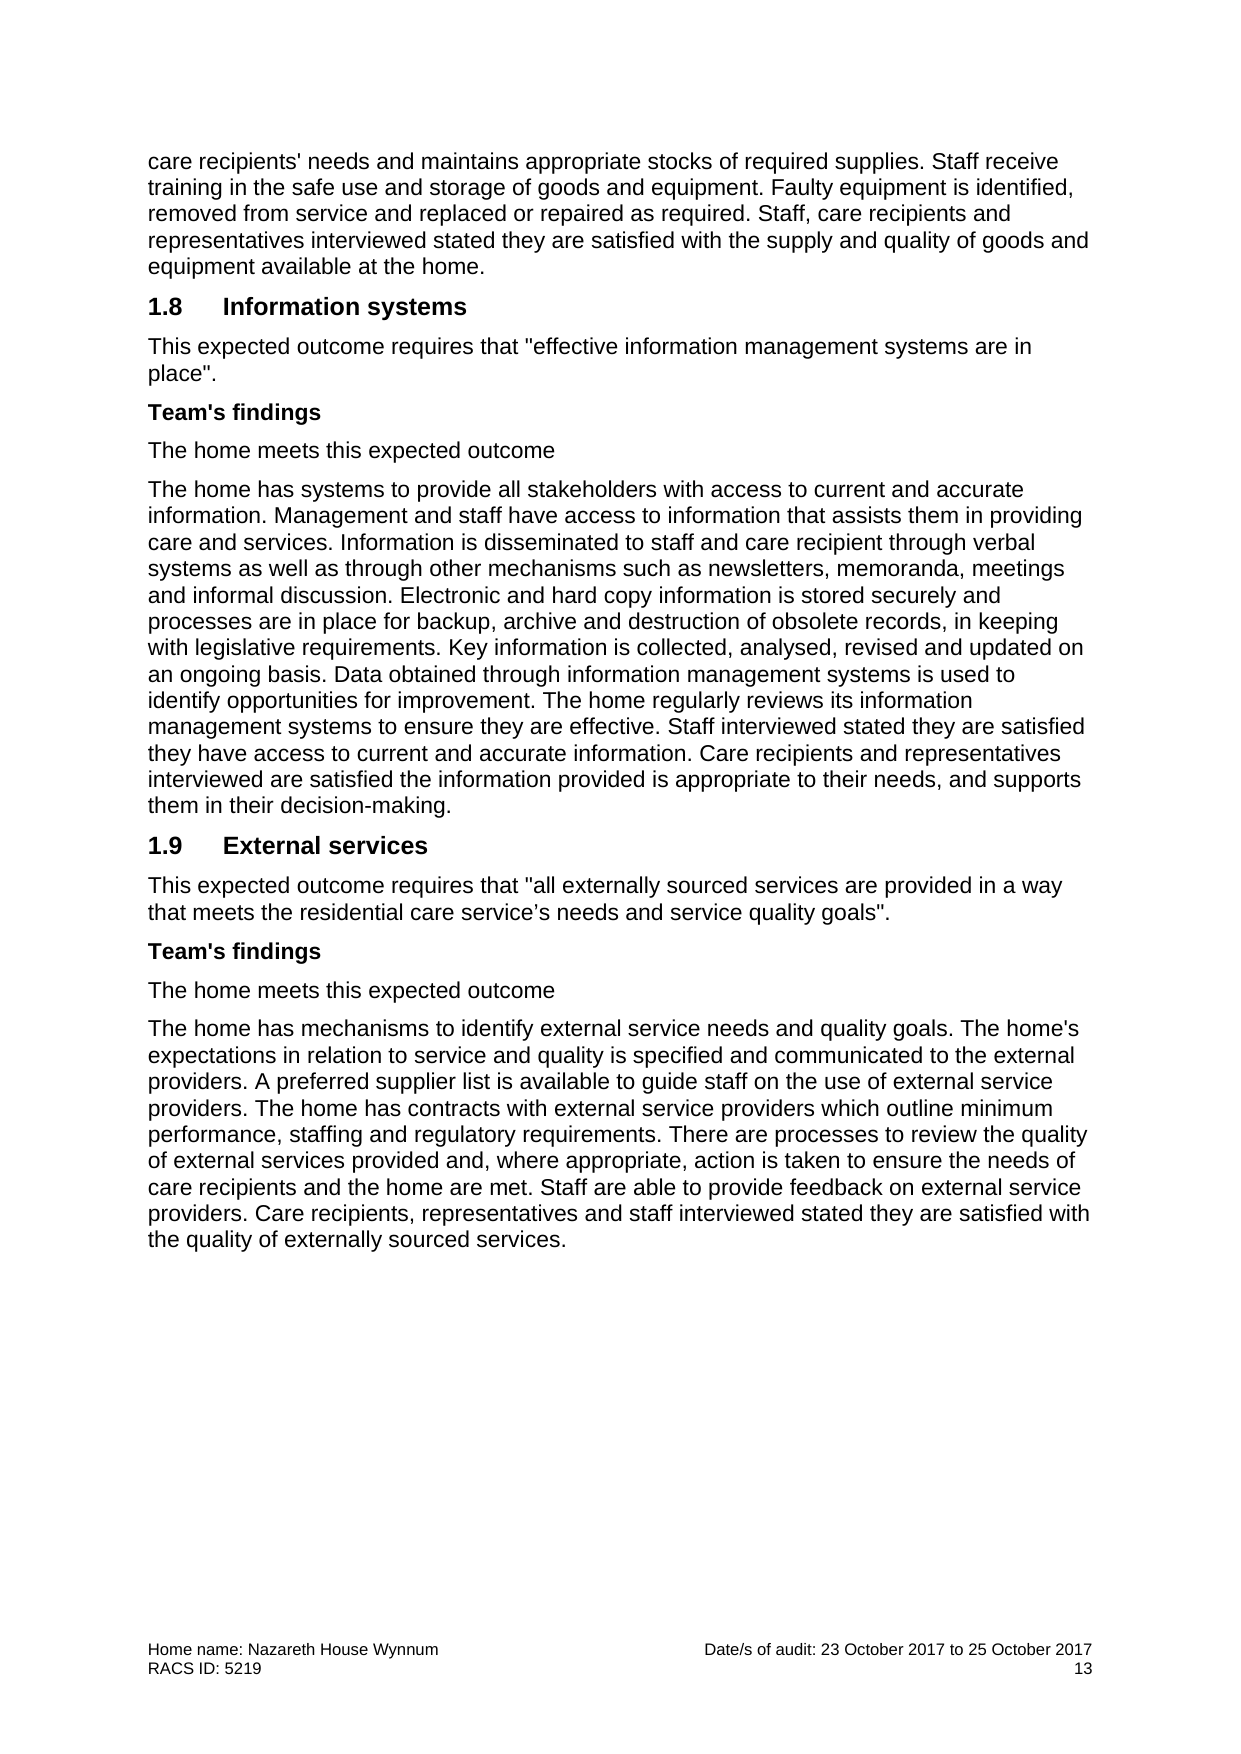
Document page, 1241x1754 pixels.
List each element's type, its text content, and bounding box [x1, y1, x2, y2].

text The home has mechanisms to identify external service needs and quality goals. The home's expectations in relation to service and quality is specified and communicated to the external providers. A preferred supplier list is available to guide staff on the use of external service providers. The home has contracts with external service providers which outline minimum performance, staffing and regulatory requirements. There are processes to review the quality of external services provided and, where appropriate, action is taken to ensure the needs of care recipients and the home are met. Staff are able to provide feedback on external service providers. Care recipients, representatives and staff interviewed stated they are satisfied with the quality of externally sourced services. [148, 1015, 1092, 1253]
text This expected outcome requires that "effective information management systems are in place". [148, 333, 1092, 386]
text This expected outcome requires that "all externally sourced services are provided in a way that meets the residential care service’s needs and service quality goals". [148, 872, 1092, 925]
text The home meets this expected outcome [148, 977, 1092, 1003]
subtitle Team's findings [148, 398, 1092, 425]
text The home has systems to provide all stakeholders with access to current and accurate information. Management and staff have access to information that assists them in providing care and services. Information is disseminated to staff and care recipient through verbal systems as well as through other mechanisms such as newsletters, memoranda, meetings and informal discussion. Electronic and hard copy information is stored securely and processes are in place for backup, archive and destruction of obsolete records, in keeping with legislative requirements. Key information is collected, analysed, revised and updated on an ongoing basis. Data obtained through information management systems is used to identify opportunities for improvement. The home regularly reviews its information management systems to ensure they are effective. Staff interviewed stated they are satisfied they have access to current and accurate information. Care recipients and representatives interviewed are satisfied the information provided is appropriate to their needs, and supports them in their decision-making. [148, 476, 1092, 819]
subtitle 1.8 Information systems [148, 292, 1092, 321]
text The home meets this expected outcome [148, 437, 1092, 464]
subtitle Team's findings [148, 938, 1092, 964]
subtitle 1.9 External services [148, 831, 1092, 860]
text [148, 148, 1092, 279]
